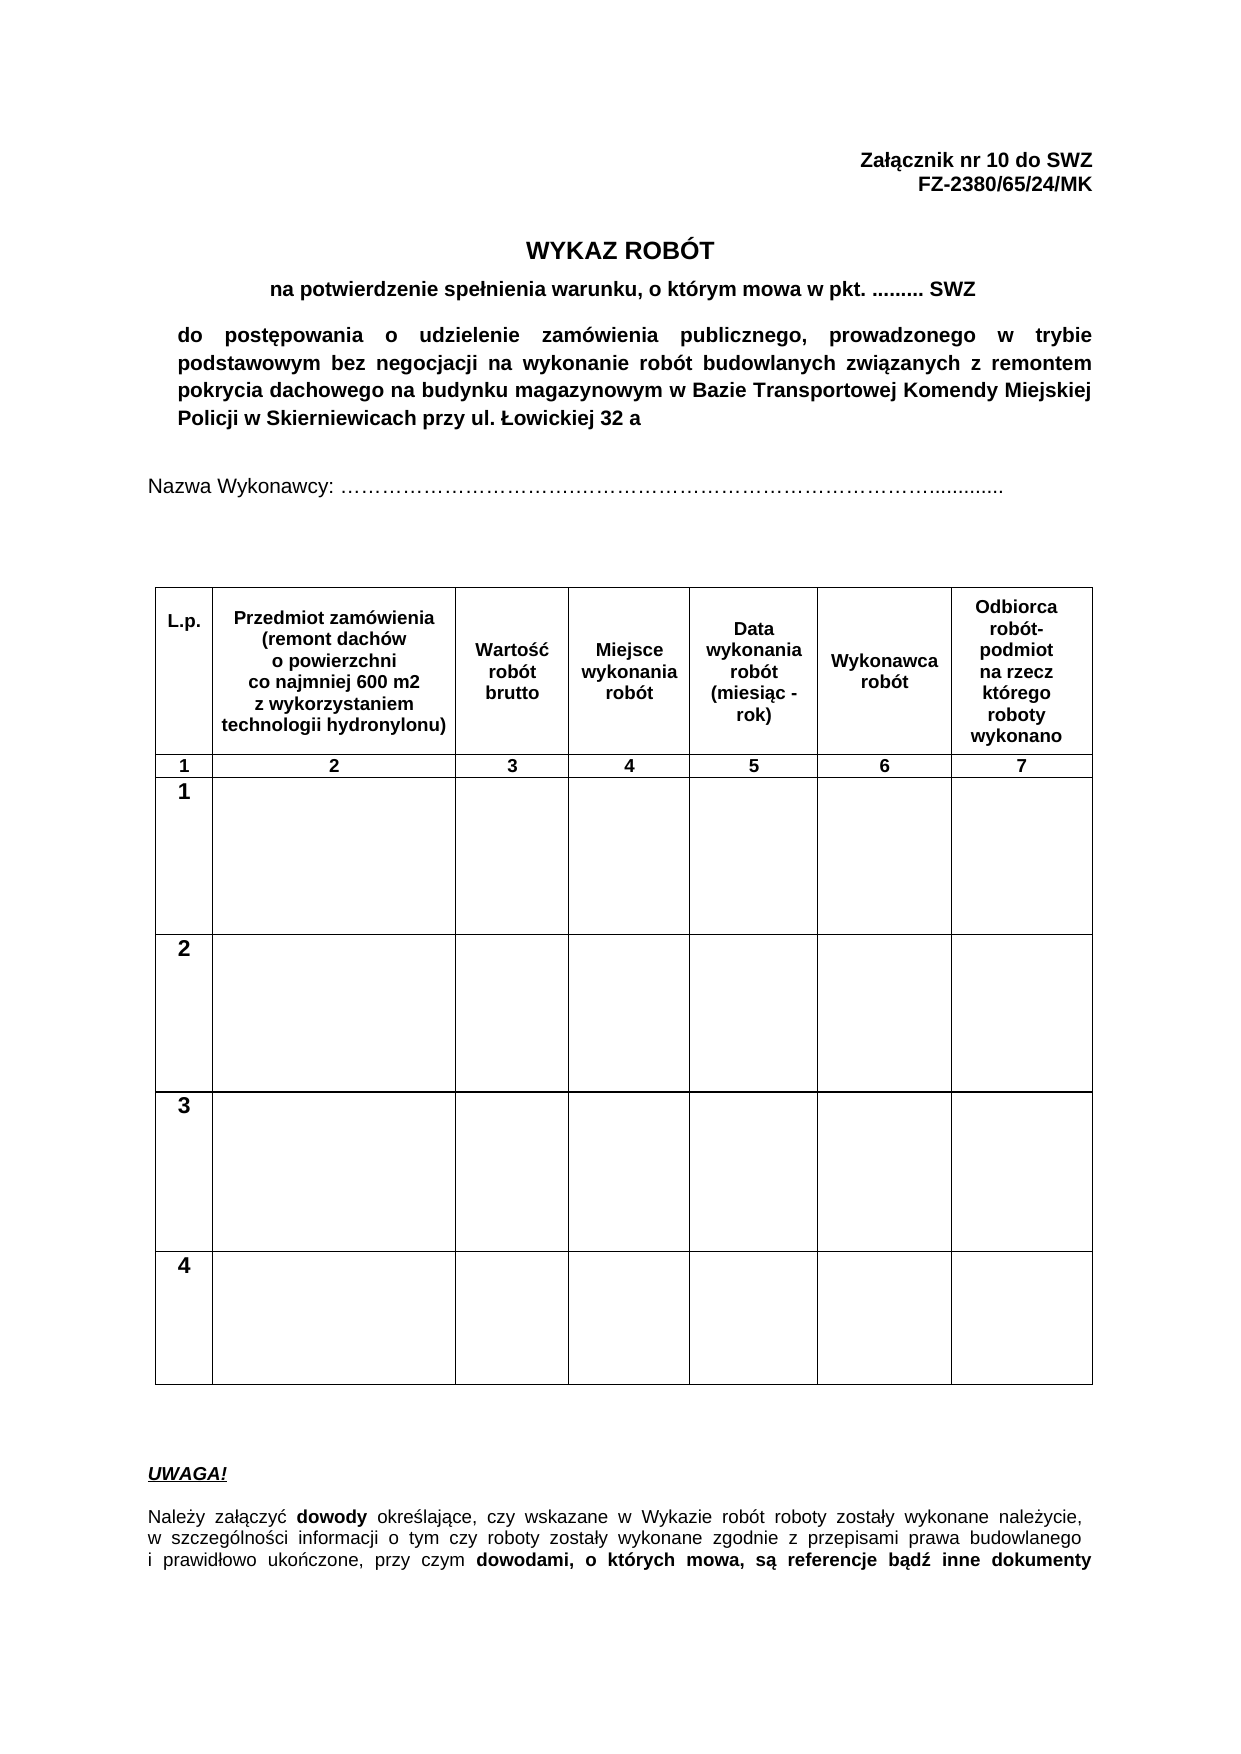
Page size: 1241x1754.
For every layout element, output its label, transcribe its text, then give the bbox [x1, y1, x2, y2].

table_cell 1 [156, 778, 212, 934]
text UWAGA! [148, 1462, 1093, 1484]
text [148, 1506, 1093, 1570]
text Załącznik nr 10 do SWZ [141, 148, 1093, 172]
table_cell 5 [690, 755, 817, 777]
table_cell [569, 778, 689, 934]
table_cell [456, 935, 568, 1091]
table_cell [569, 935, 689, 1091]
table_cell [952, 778, 1092, 934]
table_cell [690, 1093, 817, 1251]
table_cell [213, 935, 455, 1091]
table_cell [818, 1093, 951, 1251]
table_cell [569, 1252, 689, 1383]
text FZ-2380/65/24/MK [141, 172, 1093, 196]
table_cell [818, 1252, 951, 1383]
table_cell 4 [156, 1252, 212, 1383]
table_cell 2 [213, 755, 455, 777]
table_cell 3 [456, 755, 568, 777]
table_cell [690, 1252, 817, 1383]
table_cell [952, 935, 1092, 1091]
table_cell 4 [569, 755, 689, 777]
table_header Przedmiot zamówienia (remont dachów o powierzchni co najmniej 600 m2 z wykorzystaniem technologii hydronylonu) [213, 588, 455, 754]
table_header Wartość robót brutto [456, 588, 568, 754]
text do postępowania o udzielenie zamówienia publicznego, prowadzonego w trybie podstawowym bez negocjacji na wykonanie robót budowlanych związanych z remontem pokrycia dachowego na budynku magazynowym w Bazie Transportowej Komendy Miejskiej Policji w Skierniewicach przy ul. Łowickiej 32 a [177, 323, 1093, 429]
table_cell 3 [156, 1093, 212, 1251]
table_cell [456, 1252, 568, 1383]
table_header Wykonawca robót [818, 588, 951, 754]
table_cell [818, 778, 951, 934]
text Nazwa Wykonawcy: …………………………….……………………………………………............. [148, 473, 1093, 497]
table_cell 6 [818, 755, 951, 777]
table_cell [213, 778, 455, 934]
table_cell [818, 935, 951, 1091]
text WYKAZ ROBÓT [148, 236, 1093, 265]
table_cell [690, 778, 817, 934]
table_header Odbiorca robót-podmiot na rzecz którego roboty wykonano [952, 588, 1092, 754]
table_cell [690, 935, 817, 1091]
table_cell [213, 1252, 455, 1383]
table_cell [213, 1093, 455, 1251]
table_cell 2 [156, 935, 212, 1091]
table_header L.p. [156, 588, 212, 754]
table_header Data wykonania robót (miesiąc - rok) [690, 588, 817, 754]
table_cell 7 [952, 755, 1092, 777]
table_header Miejsce wykonania robót [569, 588, 689, 754]
table_cell [456, 778, 568, 934]
table_cell 1 [156, 755, 212, 777]
table_cell [952, 1093, 1092, 1251]
table_cell [569, 1093, 689, 1251]
table_cell [952, 1252, 1092, 1383]
text na potwierdzenie spełnienia warunku, o którym mowa w pkt. ......... SWZ [148, 277, 1093, 301]
table_cell [456, 1093, 568, 1251]
